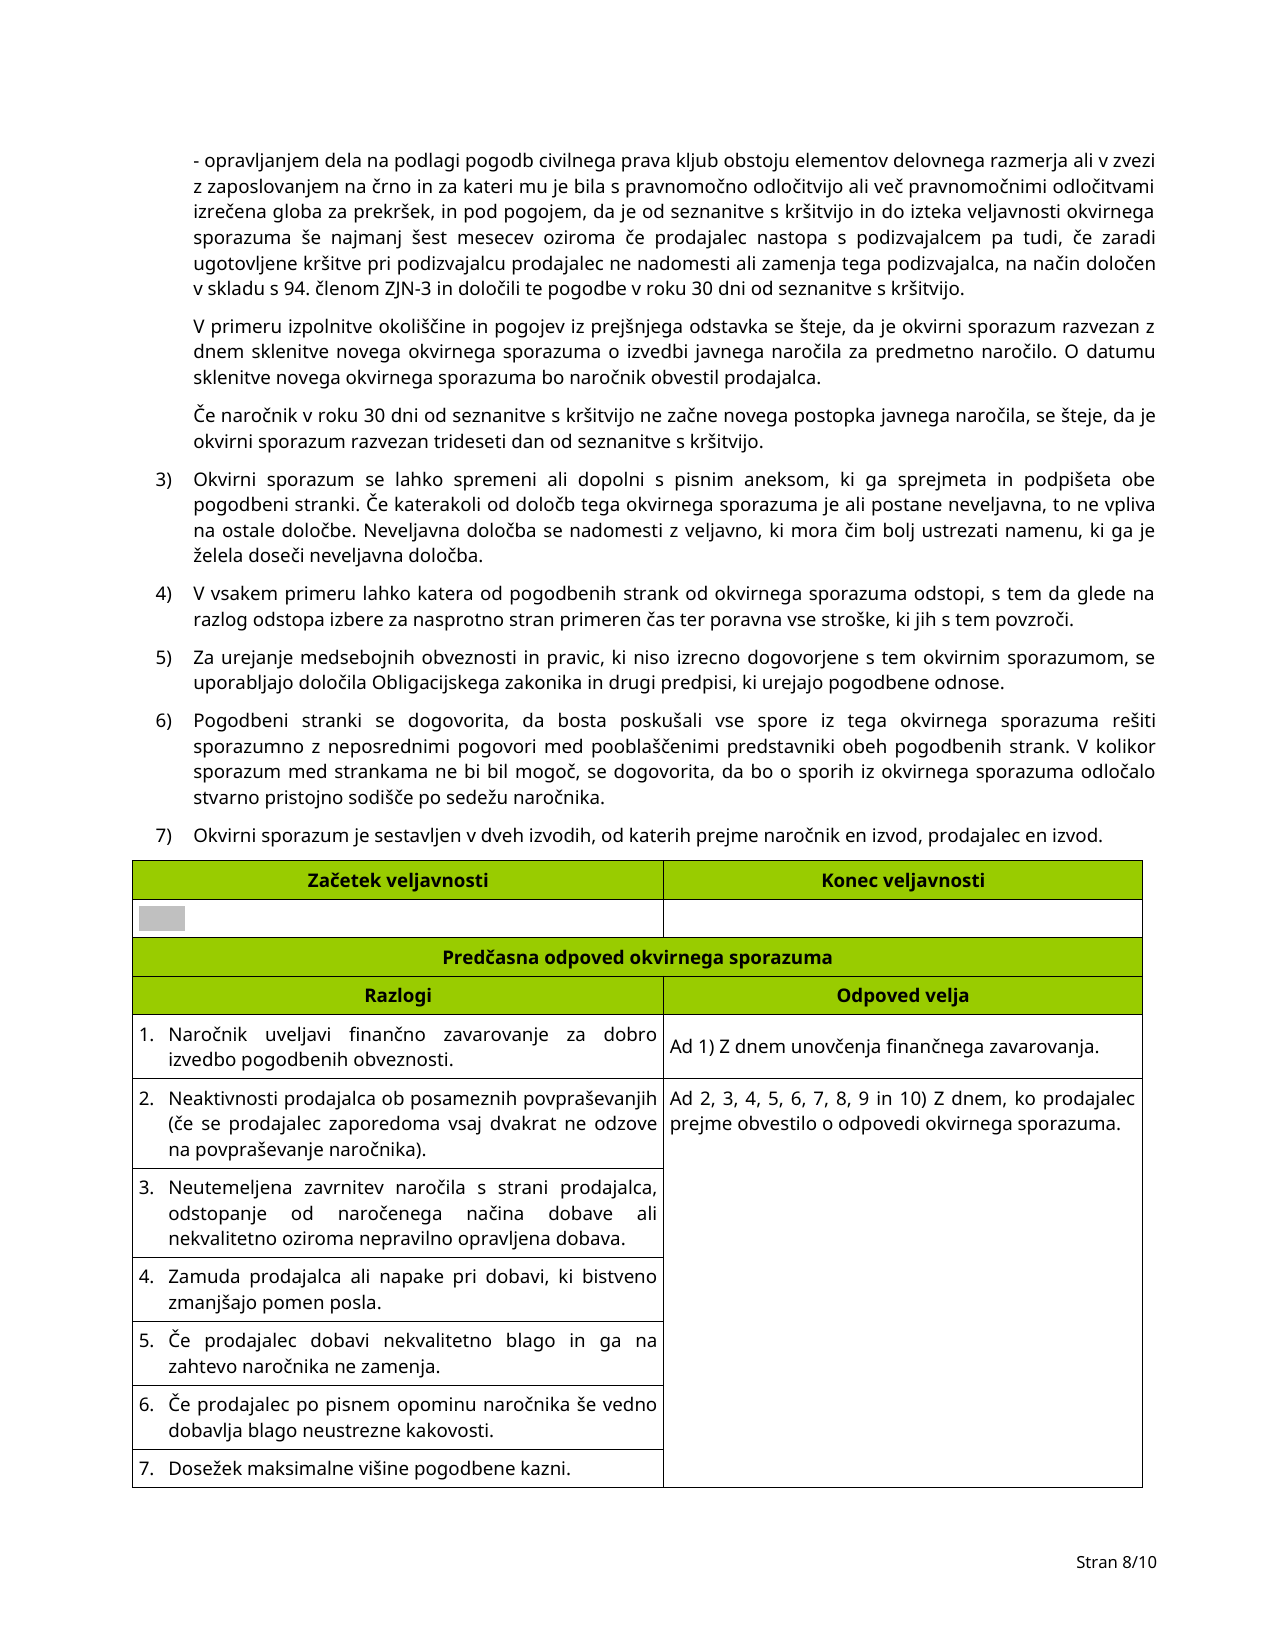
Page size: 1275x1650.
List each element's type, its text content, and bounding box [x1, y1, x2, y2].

list V vsakem primeru lahko katera od pogodbenih strank od okvirnega sporazuma odstopi, s tem da glede na razlog odstopa izbere za nasprotno stran primeren čas ter poravna vse stroške, ki jih s tem povzroči. [155, 581, 1157, 632]
list Okvirni sporazum se lahko spremeni ali dopolni s pisnim aneksom, ki ga sprejmeta in podpišeta obe pogodbeni stranki. Če katerakoli od določb tega okvirnega sporazuma je ali postane neveljavna, to ne vpliva na ostale določbe. Neveljavna določba se nadomesti z veljavno, ki mora čim bolj ustrezati namenu, ki ga je želela doseči neveljavna določba. [155, 466, 1157, 568]
text Če naročnik v roku 30 dni od seznanitve s kršitvijo ne začne novega postopka javnega naročila, se šteje, da je okvirni sporazum razvezan trideseti dan od seznanitve s kršitvijo. [193, 402, 1157, 453]
table_cell Odpoved velja [664, 977, 1142, 1014]
list Okvirni sporazum je sestavljen v dveh izvodih, od katerih prejme naročnik en izvod, prodajalec en izvod. [155, 822, 1157, 848]
table_cell Razlogi [133, 977, 663, 1014]
table_cell Predčasna odpoved okvirnega sporazuma [133, 938, 1142, 976]
table_cell [664, 900, 1142, 937]
list Za urejanje medsebojnih obveznosti in pravic, ki niso izrecno dogovorjene s tem okvirnim sporazumom, se uporabljajo določila Obligacijskega zakonika in drugi predpisi, ki urejajo pogodbene odnose. [155, 644, 1157, 695]
table_cell Neaktivnosti prodajalca ob posameznih povpraševanjih (če se prodajalec zaporedoma vsaj dvakrat ne odzove na povpraševanje naročnika). [133, 1079, 663, 1167]
table_cell Naročnik uveljavi finančno zavarovanje za dobro izvedbo pogodbenih obveznosti. [133, 1015, 663, 1078]
table_cell Če prodajalec po pisnem opominu naročnika še vedno dobavlja blago neustrezne kakovosti. [133, 1386, 663, 1449]
table_cell [133, 900, 663, 937]
table_cell Ad 2, 3, 4, 5, 6, 7, 8, 9 in 10) Z dnem, ko prodajalec prejme obvestilo o odpovedi okvirnega sporazuma. [664, 1079, 1142, 1487]
list Pogodbeni stranki se dogovorita, da bosta poskušali vse spore iz tega okvirnega sporazuma rešiti sporazumno z neposrednimi pogovori med pooblaščenimi predstavniki obeh pogodbenih strank. V kolikor sporazum med strankama ne bi bil mogoč, se dogovorita, da bo o sporih iz okvirnega sporazuma odločalo stvarno pristojno sodišče po sedežu naročnika. [155, 708, 1157, 810]
table_cell Ad 1) Z dnem unovčenja finančnega zavarovanja. [664, 1015, 1142, 1078]
table_cell Neutemeljena zavrnitev naročila s strani prodajalca, odstopanje od naročenega načina dobave ali nekvalitetno oziroma nepravilno opravljena dobava. [133, 1169, 663, 1257]
text V primeru izpolnitve okoliščine in pogojev iz prejšnjega odstavka se šteje, da je okvirni sporazum razvezan z dnem sklenitve novega okvirnega sporazuma o izvedbi javnega naročila za predmetno naročilo. O datumu sklenitve novega okvirnega sporazuma bo naročnik obvestil prodajalca. [193, 313, 1157, 390]
text - opravljanjem dela na podlagi pogodb civilnega prava kljub obstoju elementov delovnega razmerja ali v zvezi z zaposlovanjem na črno in za kateri mu je bila s pravnomočno odločitvijo ali več pravnomočnimi odločitvami izrečena globa za prekršek, in pod pogojem, da je od seznanitve s kršitvijo in do izteka veljavnosti okvirnega sporazuma še najmanj šest mesecev oziroma če prodajalec nastopa s podizvajalcem pa tudi, če zaradi ugotovljene kršitve pri podizvajalcu prodajalec ne nadomesti ali zamenja tega podizvajalca, na način določen v skladu s 94. členom ZJN-3 in določili te pogodbe v roku 30 dni od seznanitve s kršitvijo. [193, 148, 1157, 301]
table_cell Zamuda prodajalca ali napake pri dobavi, ki bistveno zmanjšajo pomen posla. [133, 1258, 663, 1321]
table_cell Če prodajalec dobavi nekvalitetno blago in ga na zahtevo naročnika ne zamenja. [133, 1322, 663, 1385]
table_header Začetek veljavnosti [133, 861, 663, 899]
table_header Konec veljavnosti [664, 861, 1142, 899]
table_cell Dosežek maksimalne višine pogodbene kazni. [133, 1450, 663, 1487]
